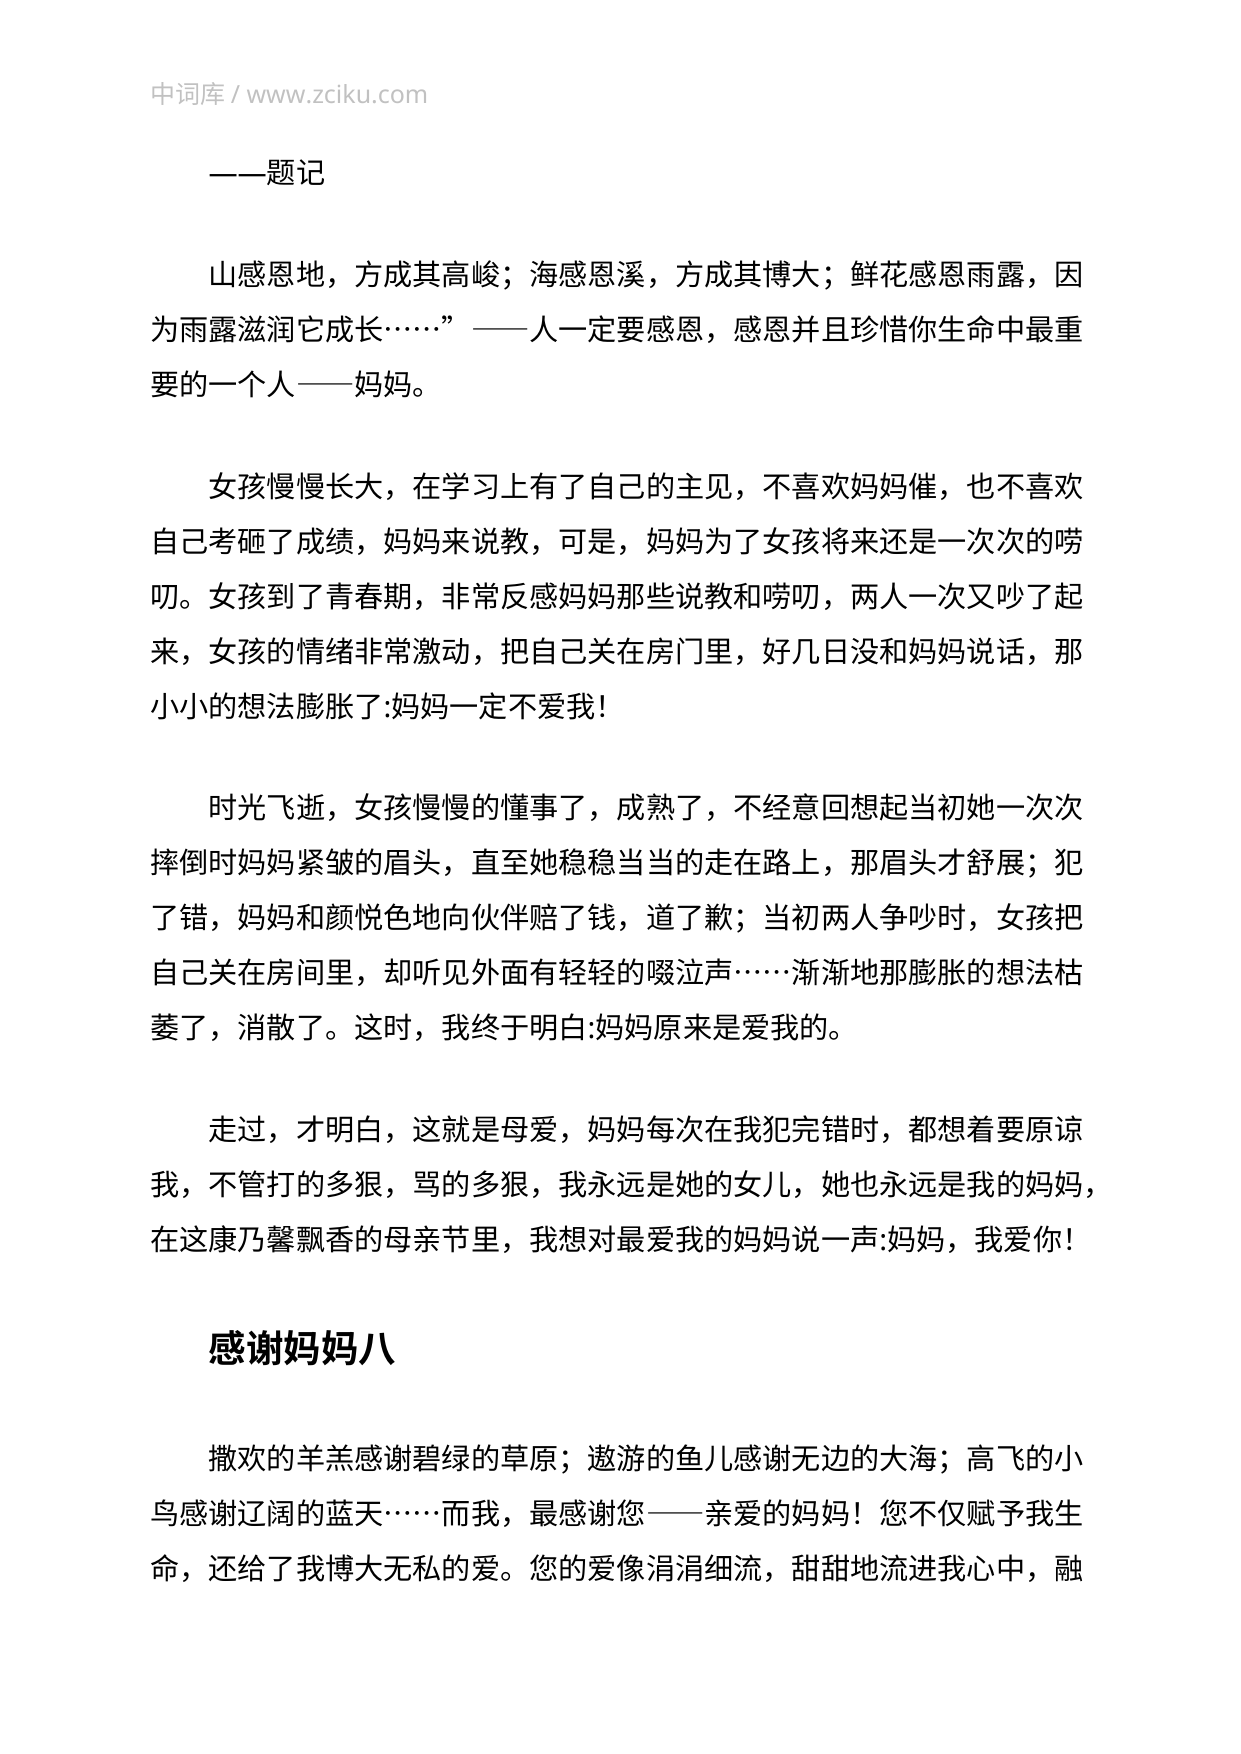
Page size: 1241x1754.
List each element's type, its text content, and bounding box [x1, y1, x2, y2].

text ——题记 [150, 150, 1090, 192]
text 女孩慢慢长大，在学习上有了自己的主见，不喜欢妈妈催，也不喜欢自己考砸了成绩，妈妈来说教，可是，妈妈为了女孩将来还是一次次的唠叨。女孩到了青春期，非常反感妈妈那些说教和唠叨，两人一次又吵了起来，女孩的情绪非常激动，把自己关在房门里，好几日没和妈妈说话，那小小的想法膨胀了:妈妈一定不爱我！ [150, 463, 1090, 726]
text 走过，才明白，这就是母爱，妈妈每次在我犯完错时，都想着要原谅我，不管打的多狠，骂的多狠，我永远是她的女儿，她也永远是我的妈妈，在这康乃馨飘香的母亲节里，我想对最爱我的妈妈说一声:妈妈，我爱你！ [150, 1107, 1090, 1259]
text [150, 1436, 1090, 1588]
text 山感恩地，方成其高峻；海感恩溪，方成其博大；鲜花感恩雨露，因为雨露滋润它成长……”——人一定要感恩，感恩并且珍惜你生命中最重要的一个人——妈妈。 [150, 252, 1090, 404]
text 时光飞逝，女孩慢慢的懂事了，成熟了，不经意回想起当初她一次次摔倒时妈妈紧皱的眉头，直至她稳稳当当的走在路上，那眉头才舒展；犯了错，妈妈和颜悦色地向伙伴赔了钱，道了歉；当初两人争吵时，女孩把自己关在房间里，却听见外面有轻轻的啜泣声……渐渐地那膨胀的想法枯萎了，消散了。这时，我终于明白:妈妈原来是爱我的。 [150, 785, 1090, 1047]
text 感谢妈妈八 [150, 1318, 1090, 1373]
